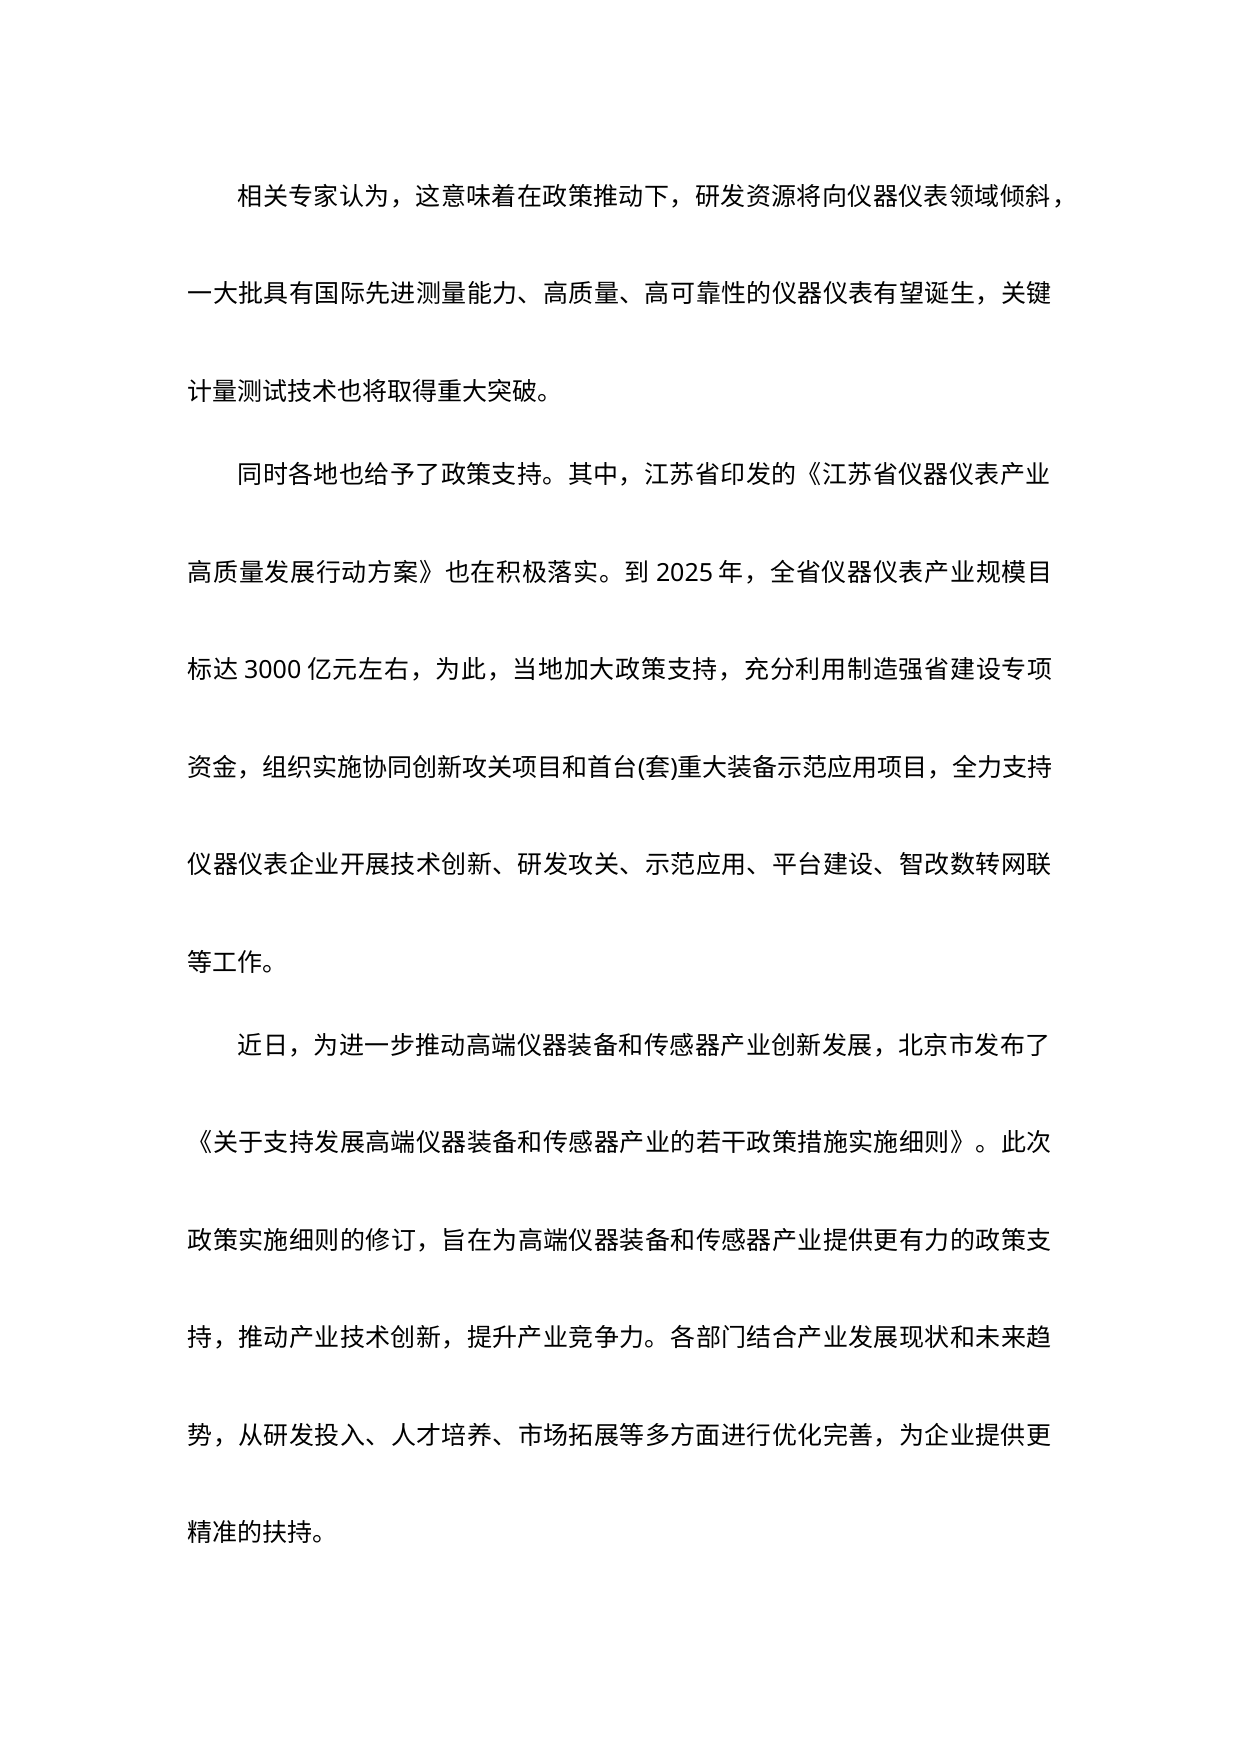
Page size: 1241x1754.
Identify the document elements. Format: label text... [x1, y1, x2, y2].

text 同时各地也给予了政策支持。其中，江苏省印发的《江苏省仪器仪表产业高质量发展行动方案》也在积极落实。到2025年，全省仪器仪表产业规模目标达3000亿元左右，为此，当地加大政策支持，充分利用制造强省建设专项资金，组织实施协同创新攻关项目和首台(套)重大装备示范应用项目，全力支持仪器仪表企业开展技术创新、研发攻关、示范应用、平台建设、智改数转网联等工作。 [187, 440, 1053, 993]
text 相关专家认为，这意味着在政策推动下，研发资源将向仪器仪表领域倾斜，一大批具有国际先进测量能力、高质量、高可靠性的仪器仪表有望诞生，关键计量测试技术也将取得重大突破。 [187, 162, 1053, 422]
text 近日，为进一步推动高端仪器装备和传感器产业创新发展，北京市发布了《关于支持发展高端仪器装备和传感器产业的若干政策措施实施细则》。此次政策实施细则的修订，旨在为高端仪器装备和传感器产业提供更有力的政策支持，推动产业技术创新，提升产业竞争力。各部门结合产业发展现状和未来趋势，从研发投入、人才培养、市场拓展等多方面进行优化完善，为企业提供更精准的扶持。 [187, 1011, 1053, 1563]
